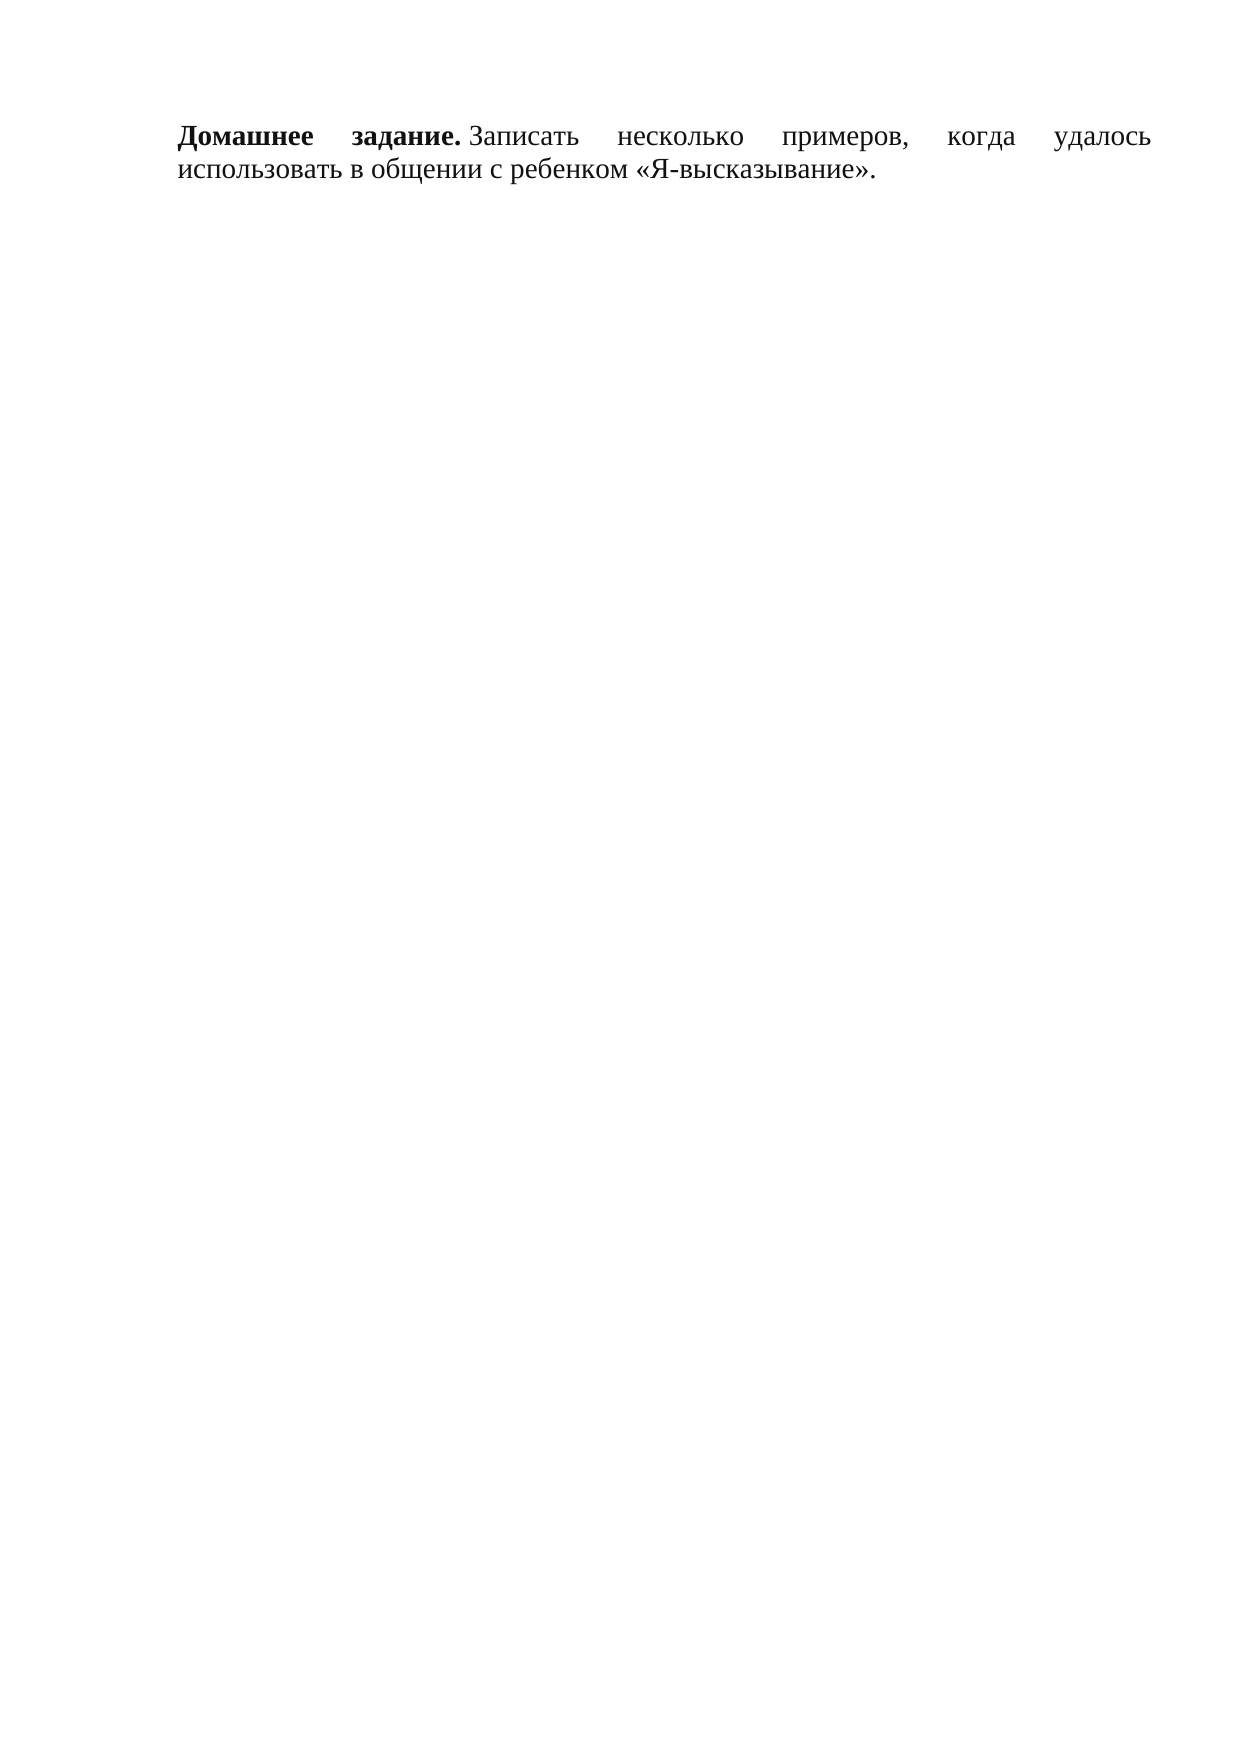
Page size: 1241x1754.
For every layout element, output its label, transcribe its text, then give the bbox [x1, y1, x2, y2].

text Домашнее задание. Записать несколько примеров, когда удалось использовать в общении с ребенком «Я-высказывание». [177, 118, 1152, 185]
